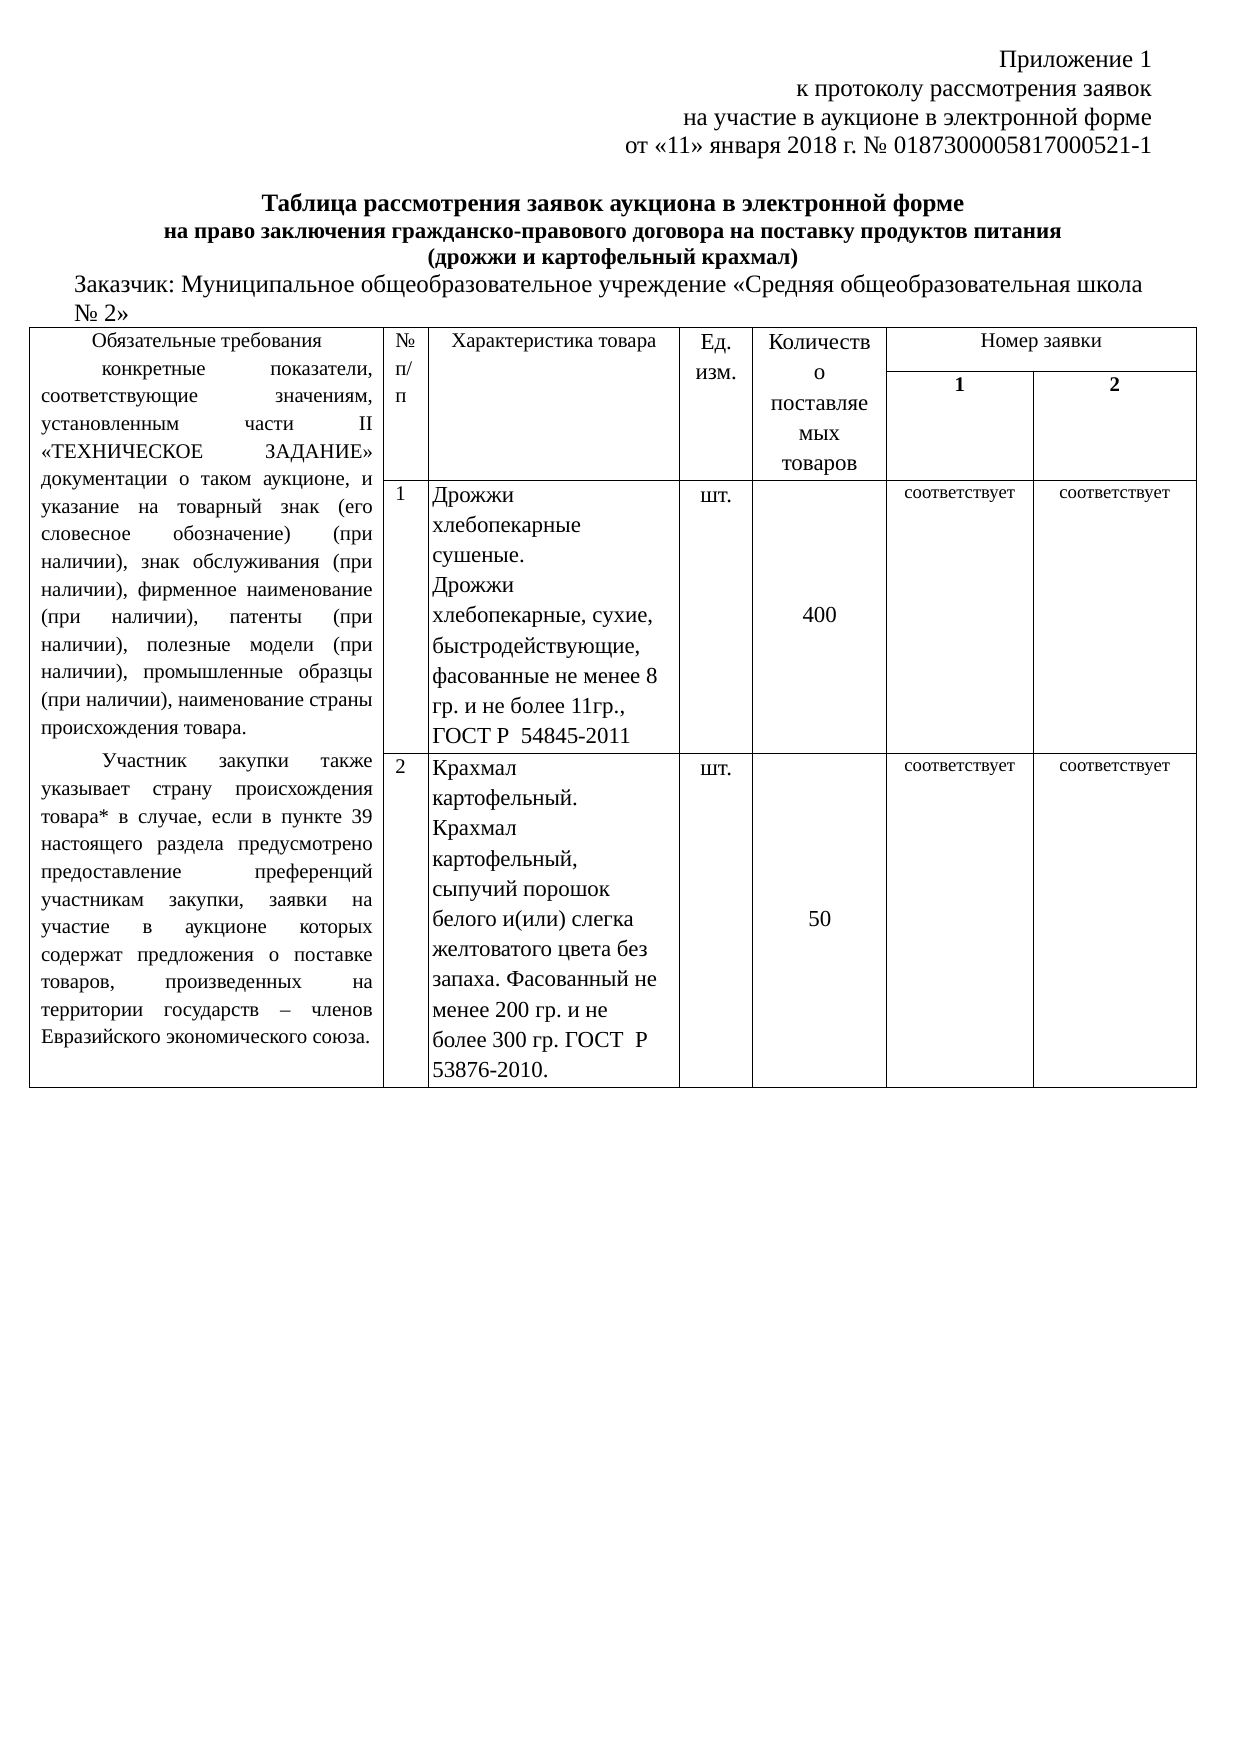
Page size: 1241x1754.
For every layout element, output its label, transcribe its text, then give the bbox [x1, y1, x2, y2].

text от «11» января 2018 г. № 0187300005817000521-1 [74, 131, 1152, 159]
table_header Ед. изм. [680, 328, 752, 479]
table_cell шт. [680, 481, 752, 753]
table_cell Крахмал картофельный. Крахмал картофельный, сыпучий порошок белого и(или) слегка желтоватого цвета без запаха. Фасованный не менее 200 гр. и не более 300 гр. ГОСТ Р 53876-2010. [429, 754, 679, 1087]
table_header Обязательные требования конкретные показатели, соответствующие значениям, установленным части II «ТЕХНИЧЕСКОЕ ЗАДАНИЕ» документации о таком аукционе, и указание на товарный знак (его словесное обозначение) (при наличии), знак обслуживания (при наличии), фирменное наименование (при наличии), патенты (при наличии), полезные модели (при наличии), промышленные образцы (при наличии), наименование страны происхождения товара. Участник закупки также указывает страну происхождения товара* в случае, если в пункте 39 настоящего раздела предусмотрено предоставление преференций участникам закупки, заявки на участие в аукционе которых содержат предложения о поставке товаров, произведенных на территории государств – членов Евразийского экономического союза. [30, 328, 383, 1087]
text на участие в аукционе в электронной форме [74, 102, 1152, 131]
table_cell 1 [384, 481, 428, 753]
text к протоколу рассмотрения заявок [74, 73, 1152, 102]
table_cell соответствует [887, 754, 1033, 1087]
table_cell Дрожжи хлебопекарные сушеные. Дрожжи хлебопекарные, сухие, быстродействующие, фасованные не менее 8 гр. и не более 11гр., ГОСТ Р 54845-2011 [429, 481, 679, 753]
table_header № п/п [384, 328, 428, 479]
table_cell шт. [680, 754, 752, 1087]
table_header Номер заявки [887, 328, 1196, 371]
table_cell соответствует [1034, 754, 1196, 1087]
table_cell соответствует [887, 481, 1033, 753]
text (дрожжи и картофельный крахмал) [74, 243, 1152, 269]
text на право заключения гражданско-правового договора на поставку продуктов питания [74, 217, 1152, 243]
table_cell 1 [887, 372, 1033, 479]
table_cell 50 [753, 754, 886, 1087]
table_header Количество поставляемых товаров [753, 328, 886, 479]
table_cell 400 [753, 481, 886, 753]
table_cell 2 [384, 754, 428, 1087]
table_header Характеристика товара [429, 328, 679, 479]
text Заказчик: Муниципальное общеобразовательное учреждение «Средняя общеобразовательная школа № 2» [74, 269, 1152, 327]
table_cell соответствует [1034, 481, 1196, 753]
text Таблица рассмотрения заявок аукциона в электронной форме [74, 188, 1152, 217]
text Приложение 1 [74, 44, 1152, 73]
table_cell 2 [1034, 372, 1196, 479]
